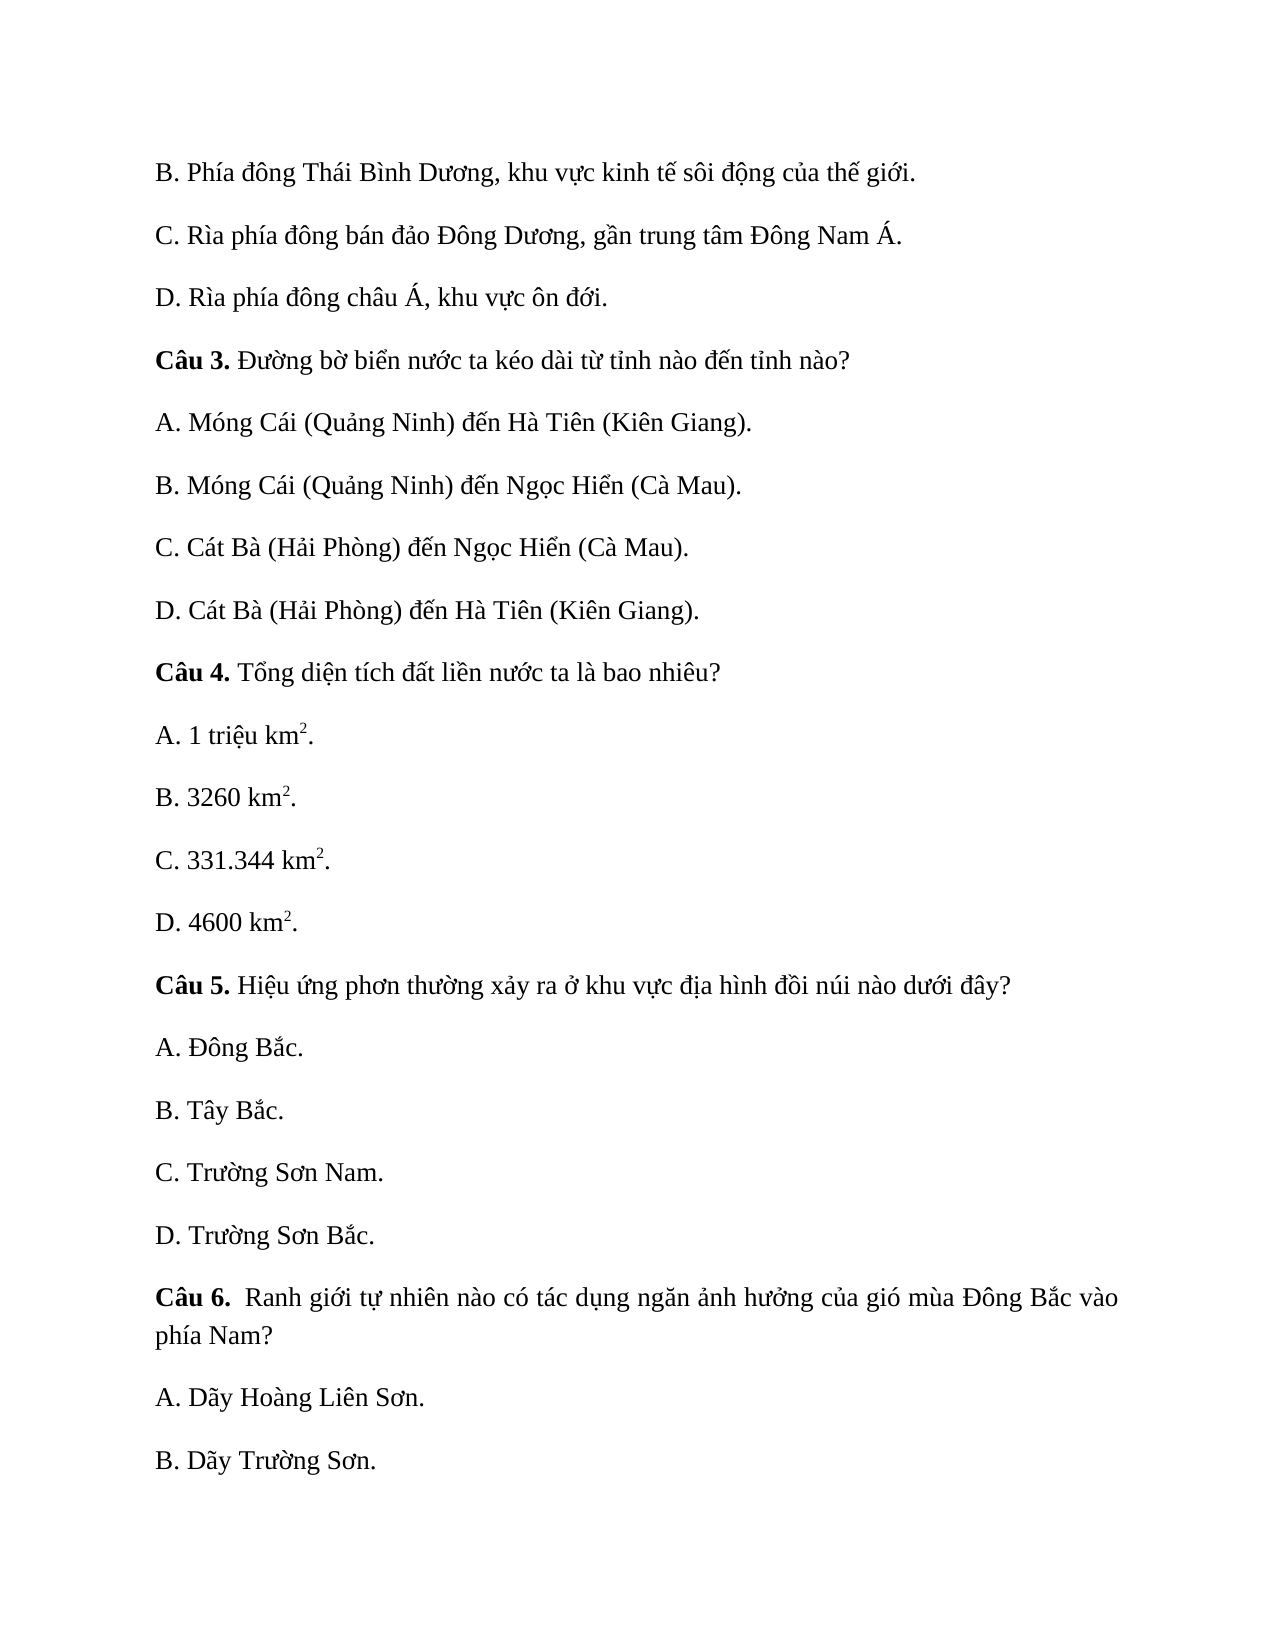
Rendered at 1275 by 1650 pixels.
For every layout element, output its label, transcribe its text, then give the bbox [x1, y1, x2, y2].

text C. 331.344 km2. [155, 837, 1120, 875]
text B. 3260 km2. [155, 775, 1120, 812]
text A. Móng Cái (Quảng Ninh) đến Hà Tiên (Kiên Giang). [155, 400, 1120, 437]
text C. Trường Sơn Nam. [155, 1150, 1120, 1187]
text C. Cát Bà (Hải Phòng) đến Ngọc Hiển (Cà Mau). [155, 525, 1120, 562]
text A. Dãy Hoàng Liên Sơn. [155, 1375, 1120, 1412]
text B. Dãy Trường Sơn. [155, 1437, 1120, 1475]
text B. Móng Cái (Quảng Ninh) đến Ngọc Hiển (Cà Mau). [155, 462, 1120, 500]
text B. Phía đông Thái Bình Dương, khu vực kinh tế sôi động của thế giới. [155, 150, 1120, 187]
text C. Rìa phía đông bán đảo Đông Dương, gần trung tâm Đông Nam Á. [155, 212, 1120, 250]
text A. Đông Bắc. [155, 1025, 1120, 1062]
text Câu 6. Ranh giới tự nhiên nào có tác dụng ngăn ảnh hưởng của gió mùa Đông Bắc vào phía Nam? [155, 1275, 1120, 1350]
text Câu 3. Đường bờ biển nước ta kéo dài từ tỉnh nào đến tỉnh nào? [155, 337, 1120, 375]
text Câu 4. Tổng diện tích đất liền nước ta là bao nhiêu? [155, 650, 1120, 687]
text D. Trường Sơn Bắc. [155, 1212, 1120, 1250]
text A. 1 triệu km2. [155, 712, 1120, 750]
text D. Cát Bà (Hải Phòng) đến Hà Tiên (Kiên Giang). [155, 587, 1120, 625]
text Câu 5. Hiệu ứng phơn thường xảy ra ở khu vực địa hình đồi núi nào dưới đây? [155, 962, 1120, 1000]
text B. Tây Bắc. [155, 1087, 1120, 1125]
text D. Rìa phía đông châu Á, khu vực ôn đới. [155, 275, 1120, 312]
text D. 4600 km2. [155, 900, 1120, 937]
